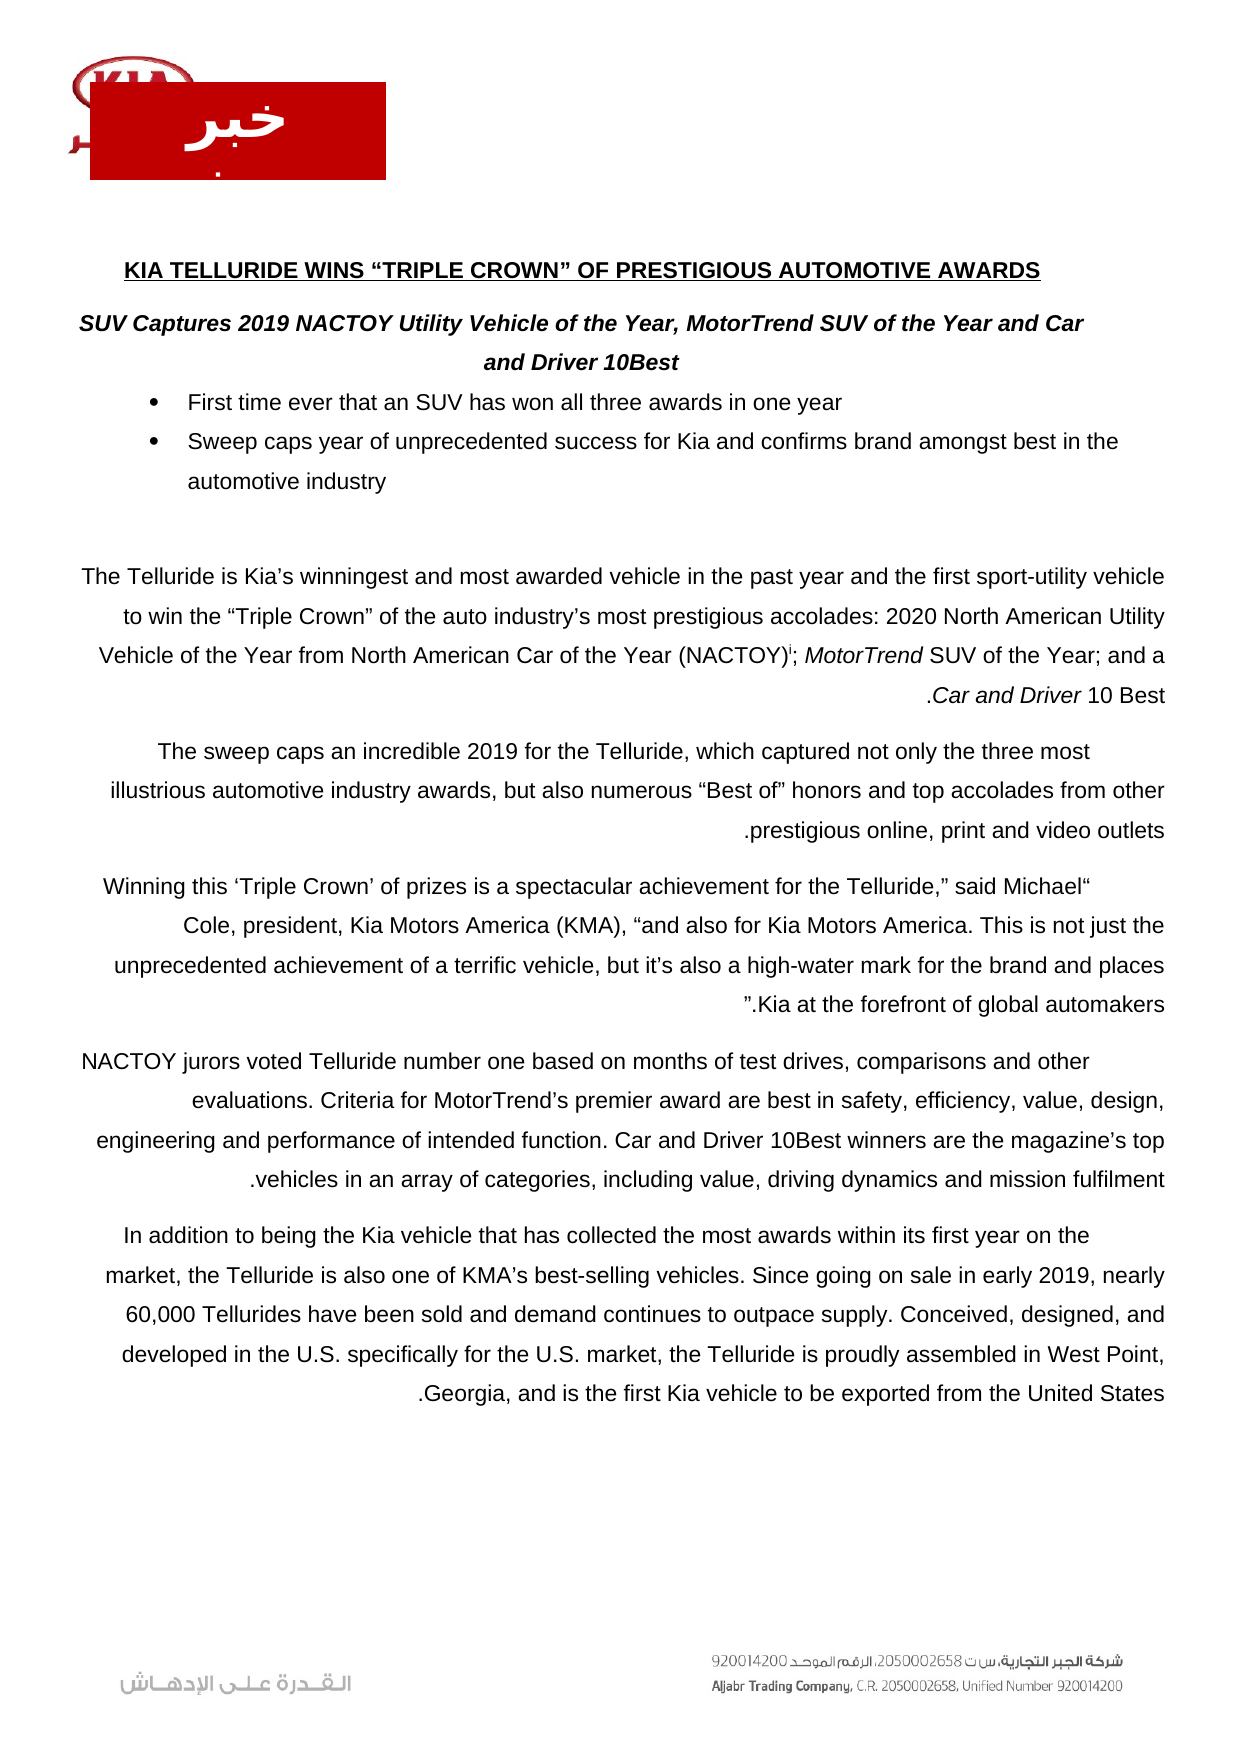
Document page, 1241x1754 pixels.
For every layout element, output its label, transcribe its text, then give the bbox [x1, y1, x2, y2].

picture [0, 0, 1241, 215]
text In addition to being the Kia vehicle that has collected the most awards within its first year on the market, the Telluride is also one of KMA’s best-selling vehicles. Since going on sale in early 2019, nearly 60,000 Tellurides have been sold and demand continues to outpace supply. Conceived, designed, and developed in the U.S. specifically for the U.S. market, the Telluride is proudly assembled in West Point, Georgia, and is the first Kia vehicle to be exported from the United States. [75, 1222, 1165, 1406]
picture [1, 1638, 1241, 1752]
text SUV Captures 2019 NACTOY Utility Vehicle of the Year, MotorTrend SUV of the Year and Car and Driver 10Best [75, 310, 1090, 376]
text The Telluride is Kia’s winningest and most awarded vehicle in the past year and the first sport-utility vehicle to win the “Triple Crown” of the auto industry’s most prestigious accolades: 2020 North American Utility Vehicle of the Year from North American Car of the Year (NACTOY); MotorTrend SUV of the Year; and a Car and Driver 10 Best. [75, 563, 1165, 708]
list First time ever that an SUV has won all three awards in one year [150, 389, 1165, 415]
text “Winning this ‘Triple Crown’ of prizes is a spectacular achievement for the Telluride,” said Michael Cole, president, Kia Motors America (KMA), “and also for Kia Motors America. This is not just the unprecedented achievement of a terrific vehicle, but it’s also a high-water mark for the brand and places Kia at the forefront of global automakers.” [75, 873, 1165, 1018]
text NACTOY jurors voted Telluride number one based on months of test drives, comparisons and other evaluations. Criteria for MotorTrend’s premier award are best in safety, efficiency, value, design, engineering and performance of intended function. Car and Driver 10Best winners are the magazine’s top vehicles in an array of categories, including value, driving dynamics and mission fulfilment. [75, 1048, 1165, 1192]
text KIA TELLURIDE WINS “TRIPLE CROWN” OF PRESTIGIOUS AUTOMOTIVE AWARDS [75, 257, 1090, 283]
list Sweep caps year of unprecedented success for Kia and confirms brand amongst best in the automotive industry [150, 428, 1165, 494]
text The sweep caps an incredible 2019 for the Telluride, which captured not only the three most illustrious automotive industry awards, but also numerous “Best of” honors and top accolades from other prestigious online, print and video outlets. [75, 738, 1165, 843]
